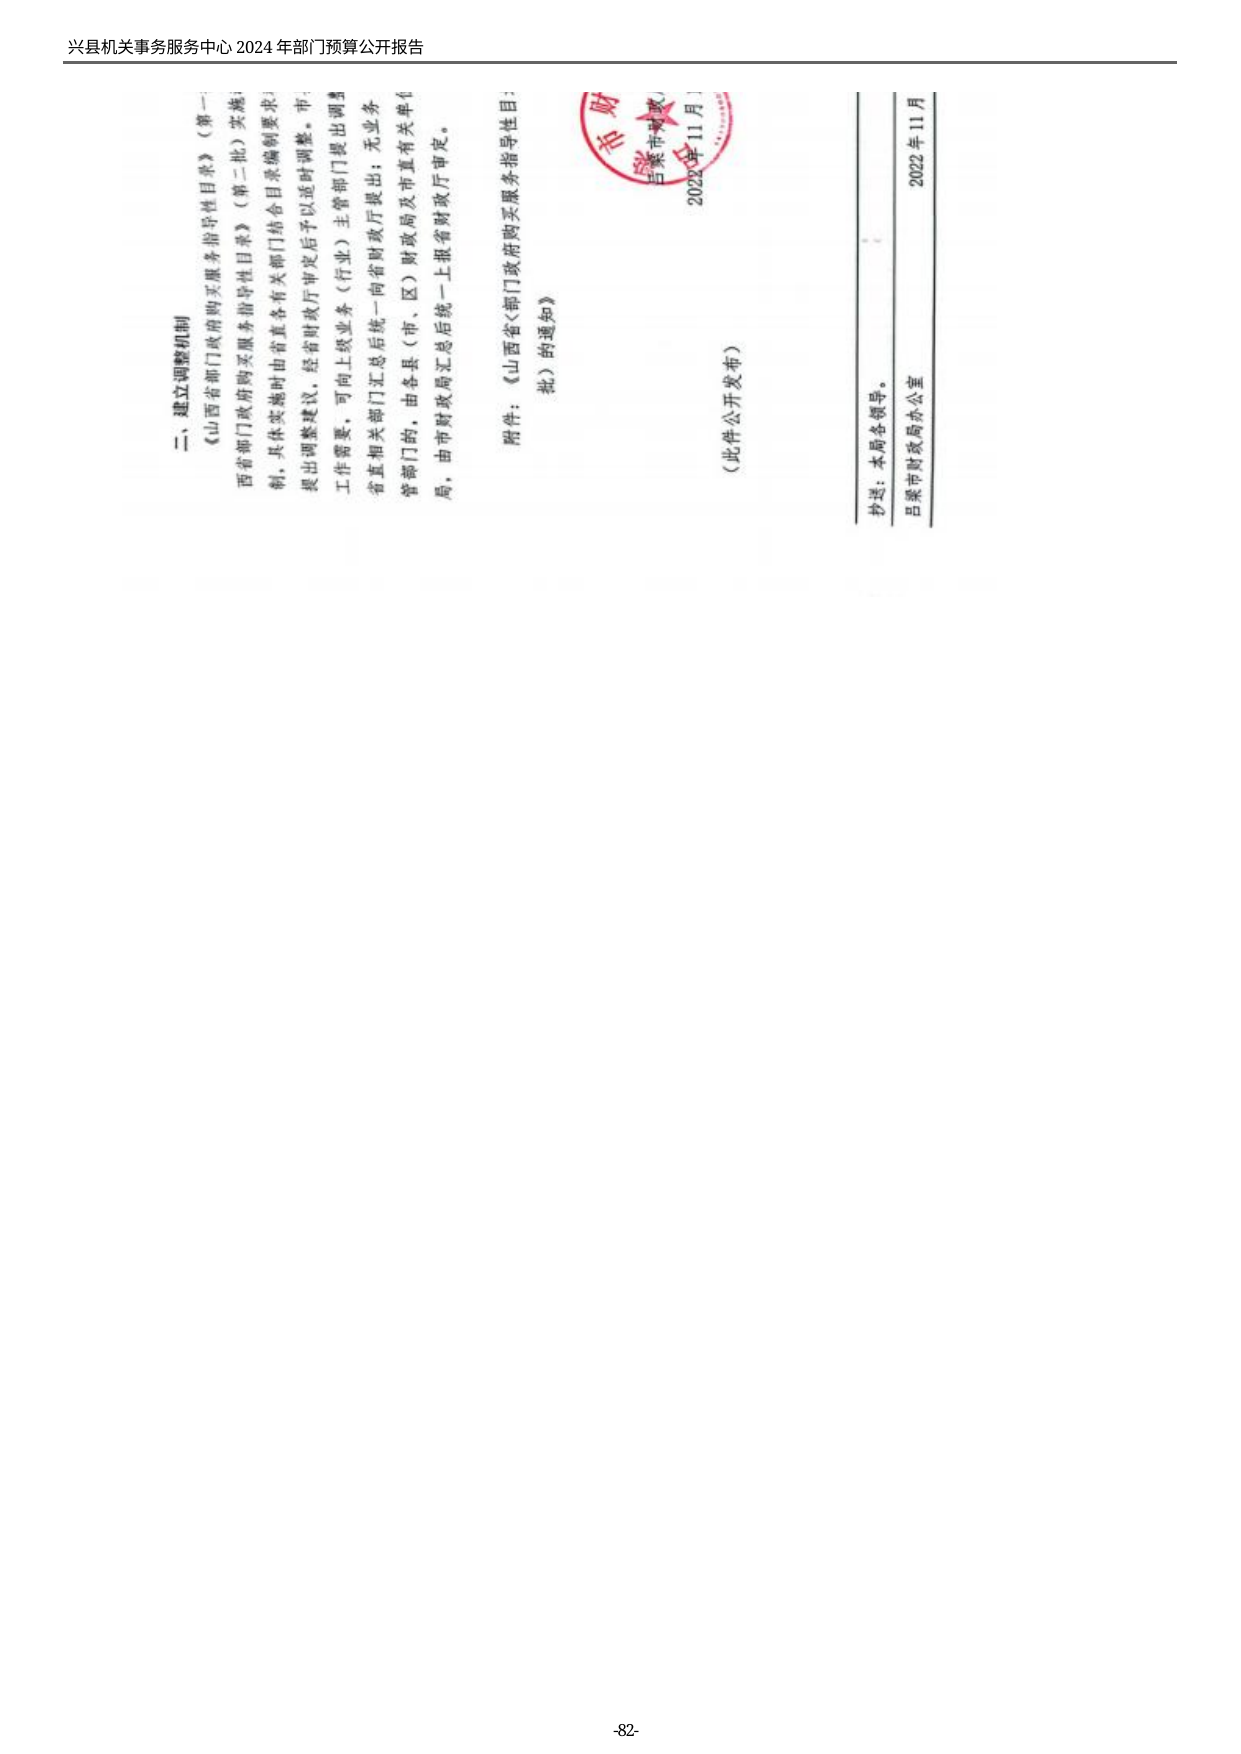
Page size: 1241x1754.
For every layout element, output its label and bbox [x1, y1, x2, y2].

picture [121, 92, 998, 597]
